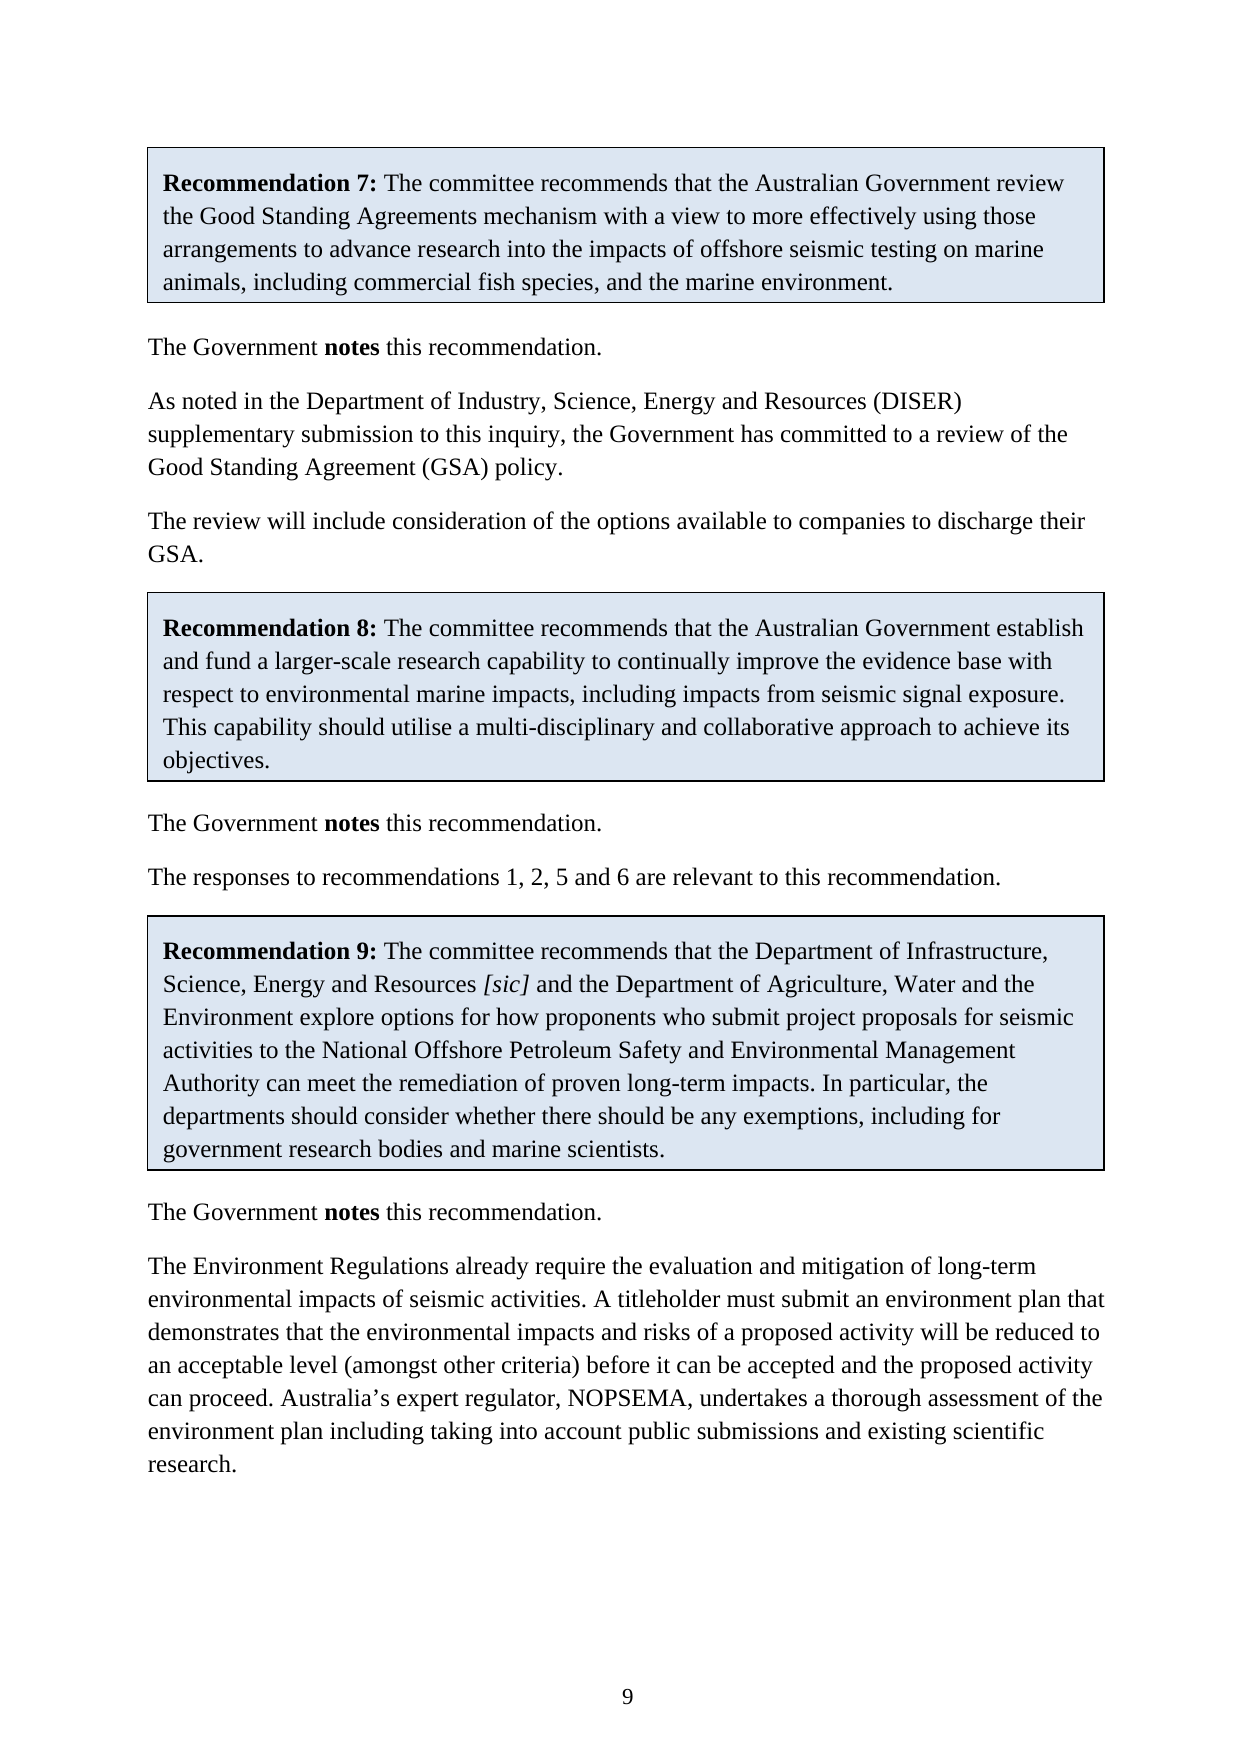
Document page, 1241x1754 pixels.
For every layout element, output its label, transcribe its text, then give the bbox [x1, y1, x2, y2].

text The Government notes this recommendation. [148, 1197, 1107, 1226]
text The Environment Regulations already require the evaluation and mitigation of long-term environmental impacts of seismic activities. A titleholder must submit an environment plan that demonstrates that the environmental impacts and risks of a proposed activity will be reduced to an acceptable level (amongst other criteria) before it can be accepted and the proposed activity can proceed. Australia’s expert regulator, NOPSEMA, undertakes a thorough assessment of the environment plan including taking into account public submissions and existing scientific research. [148, 1251, 1107, 1478]
text The Government notes this recommendation. [148, 332, 1107, 361]
text The review will include consideration of the options available to companies to discharge their GSA. [148, 506, 1107, 568]
text The responses to recommendations 1, 2, 5 and 6 are relevant to this recommendation. [148, 862, 1107, 891]
text The Government notes this recommendation. [148, 808, 1107, 837]
text As noted in the Department of Industry, Science, Energy and Resources (DISER) supplementary submission to this inquiry, the Government has committed to a review of the Good Standing Agreement (GSA) policy. [148, 386, 1107, 481]
